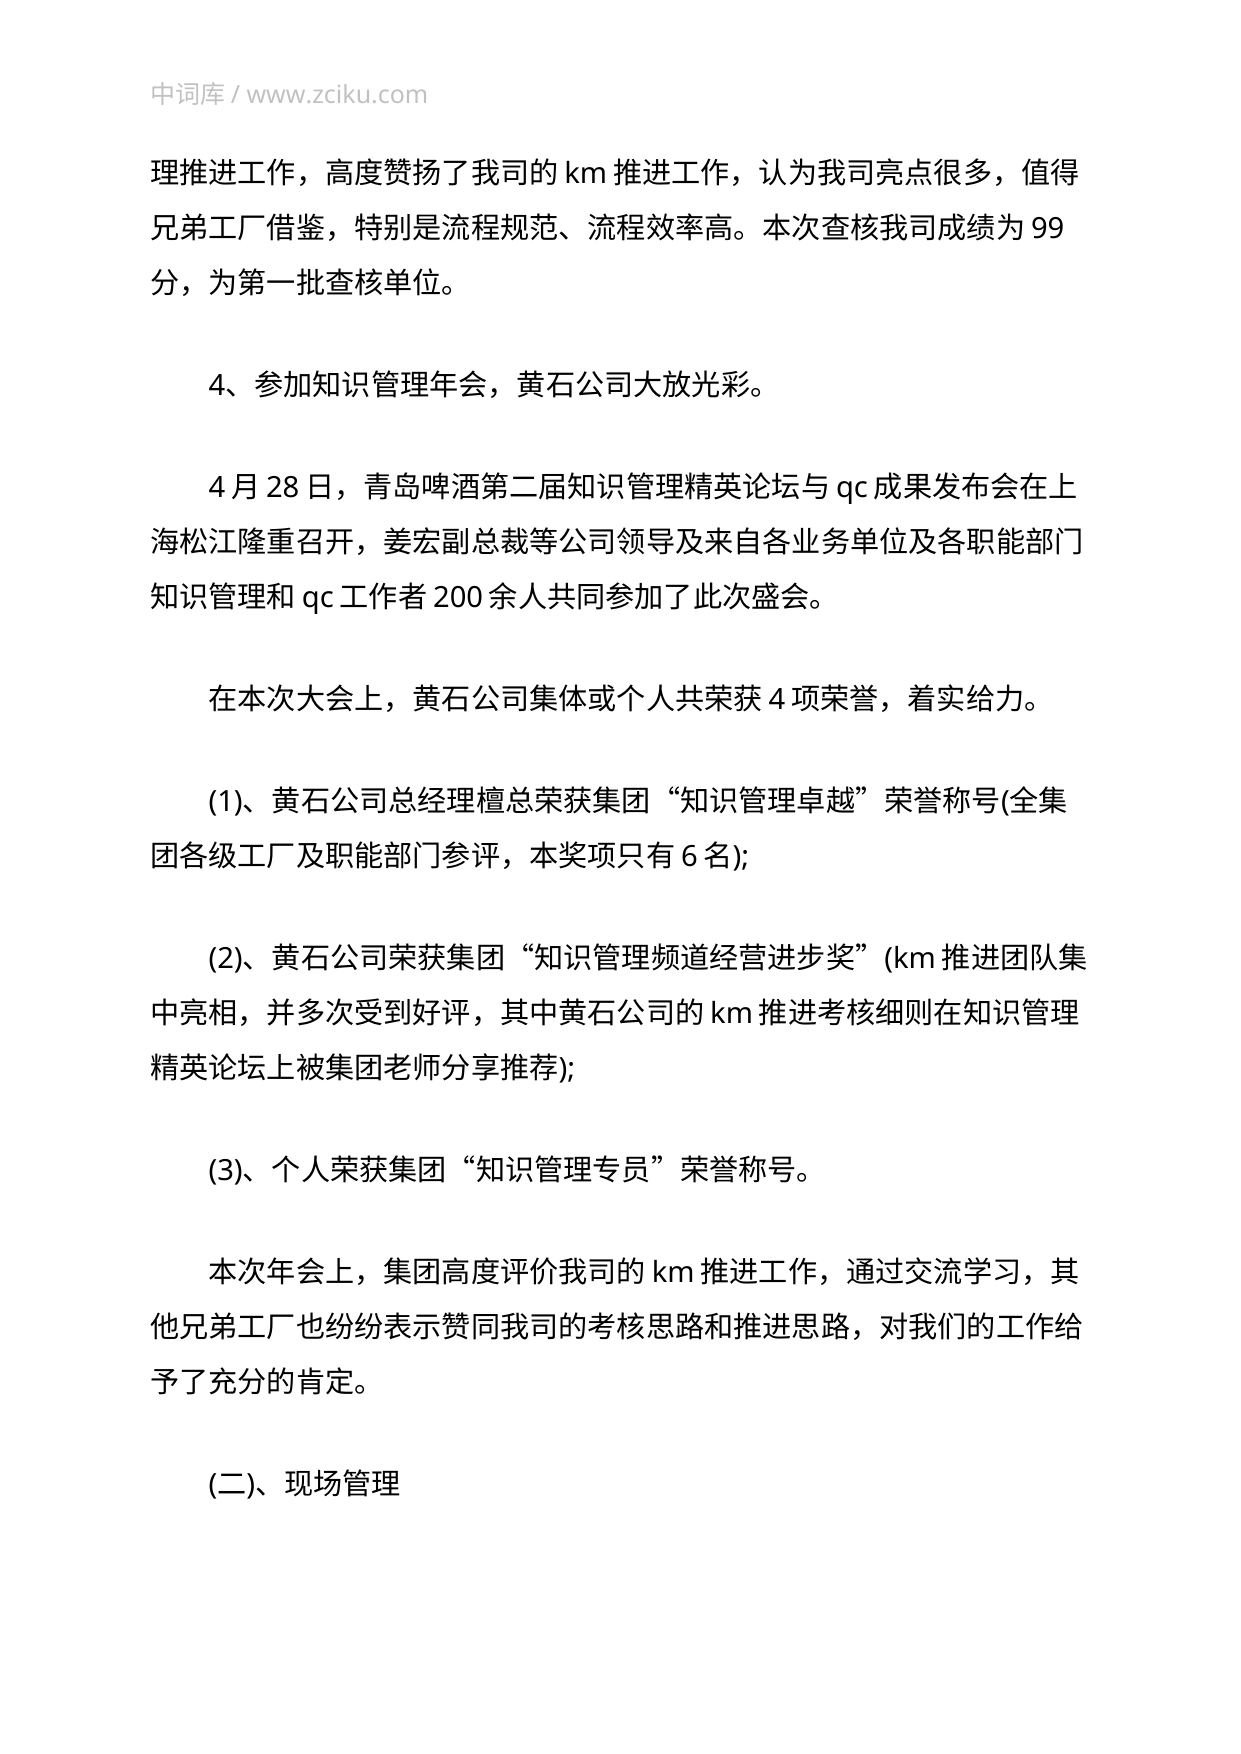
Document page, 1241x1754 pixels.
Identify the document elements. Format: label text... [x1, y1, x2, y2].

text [150, 150, 1090, 302]
text 4月28日，青岛啤酒第二届知识管理精英论坛与qc成果发布会在上海松江隆重召开，姜宏副总裁等公司领导及来自各业务单位及各职能部门知识管理和qc工作者200余人共同参加了此次盛会。 [150, 464, 1090, 616]
text (二)、现场管理 [150, 1460, 1090, 1503]
text 4、参加知识管理年会，黄石公司大放光彩。 [150, 362, 1090, 404]
text 在本次大会上，黄石公司集体或个人共荣获4项荣誉，着实给力。 [150, 676, 1090, 718]
text (3)、个人荣获集团“知识管理专员”荣誉称号。 [150, 1147, 1090, 1189]
text (2)、黄石公司荣获集团“知识管理频道经营进步奖”(km推进团队集中亮相，并多次受到好评，其中黄石公司的km推进考核细则在知识管理精英论坛上被集团老师分享推荐); [150, 934, 1090, 1087]
text (1)、黄石公司总经理檀总荣获集团“知识管理卓越”荣誉称号(全集团各级工厂及职能部门参评，本奖项只有6名); [150, 778, 1090, 875]
text 本次年会上，集团高度评价我司的km推进工作，通过交流学习，其他兄弟工厂也纷纷表示赞同我司的考核思路和推进思路，对我们的工作给予了充分的肯定。 [150, 1248, 1090, 1401]
